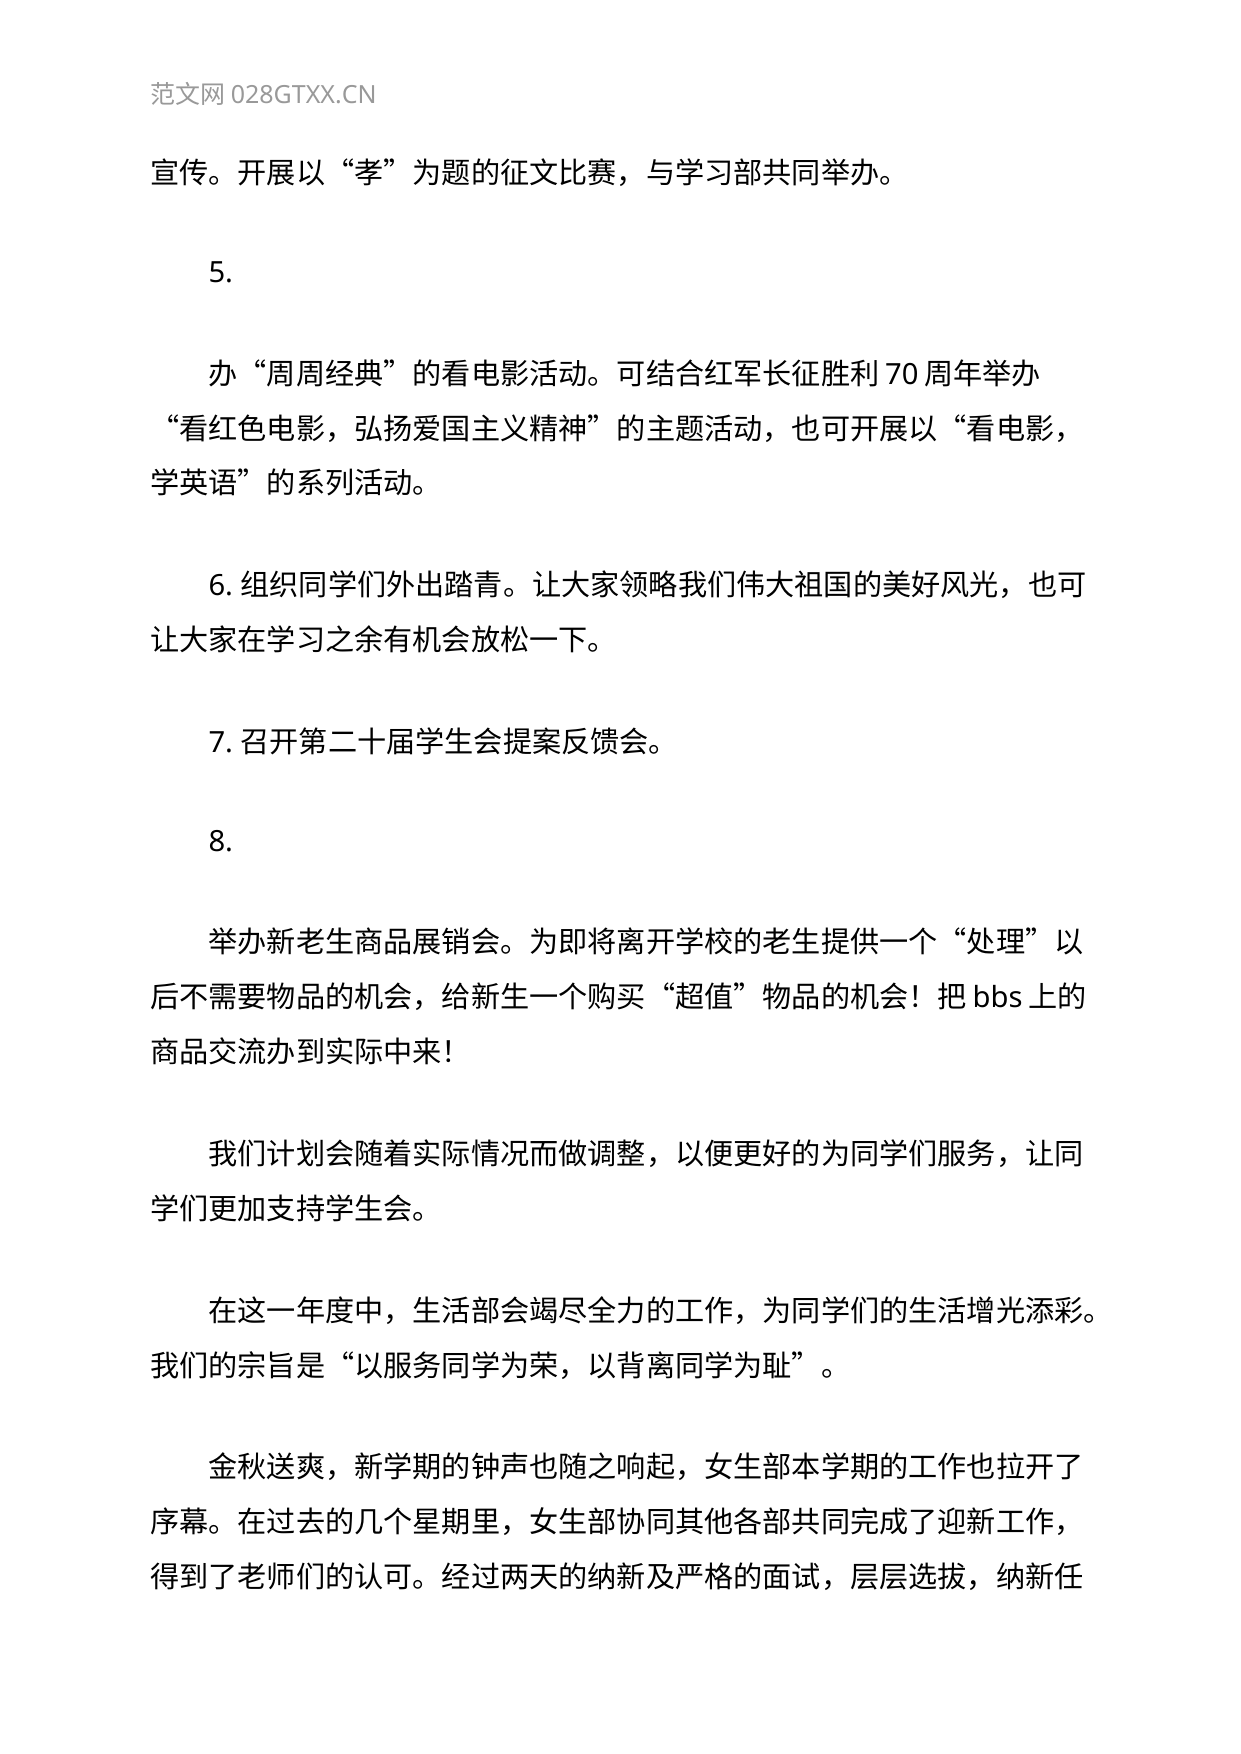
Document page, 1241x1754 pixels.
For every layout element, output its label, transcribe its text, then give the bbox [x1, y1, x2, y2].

text 8. [150, 821, 1090, 860]
text 6. 组织同学们外出踏青。让大家领略我们伟大祖国的美好风光，也可让大家在学习之余有机会放松一下。 [150, 562, 1090, 659]
text 5. [150, 252, 1090, 291]
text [150, 150, 1090, 192]
text 在这一年度中，生活部会竭尽全力的工作，为同学们的生活增光添彩。我们的宗旨是“以服务同学为荣，以背离同学为耻”。 [150, 1287, 1090, 1384]
text 7. 召开第二十届学生会提案反馈会。 [150, 719, 1090, 761]
text 我们计划会随着实际情况而做调整，以便更好的为同学们服务，让同学们更加支持学生会。 [150, 1131, 1090, 1228]
text 举办新老生商品展销会。为即将离开学校的老生提供一个“处理”以后不需要物品的机会，给新生一个购买“超值”物品的机会！把bbs上的商品交流办到实际中来！ [150, 919, 1090, 1071]
text 办“周周经典”的看电影活动。可结合红军长征胜利70周年举办“看红色电影，弘扬爱国主义精神”的主题活动，也可开展以“看电影，学英语”的系列活动。 [150, 350, 1090, 502]
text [150, 1444, 1090, 1596]
